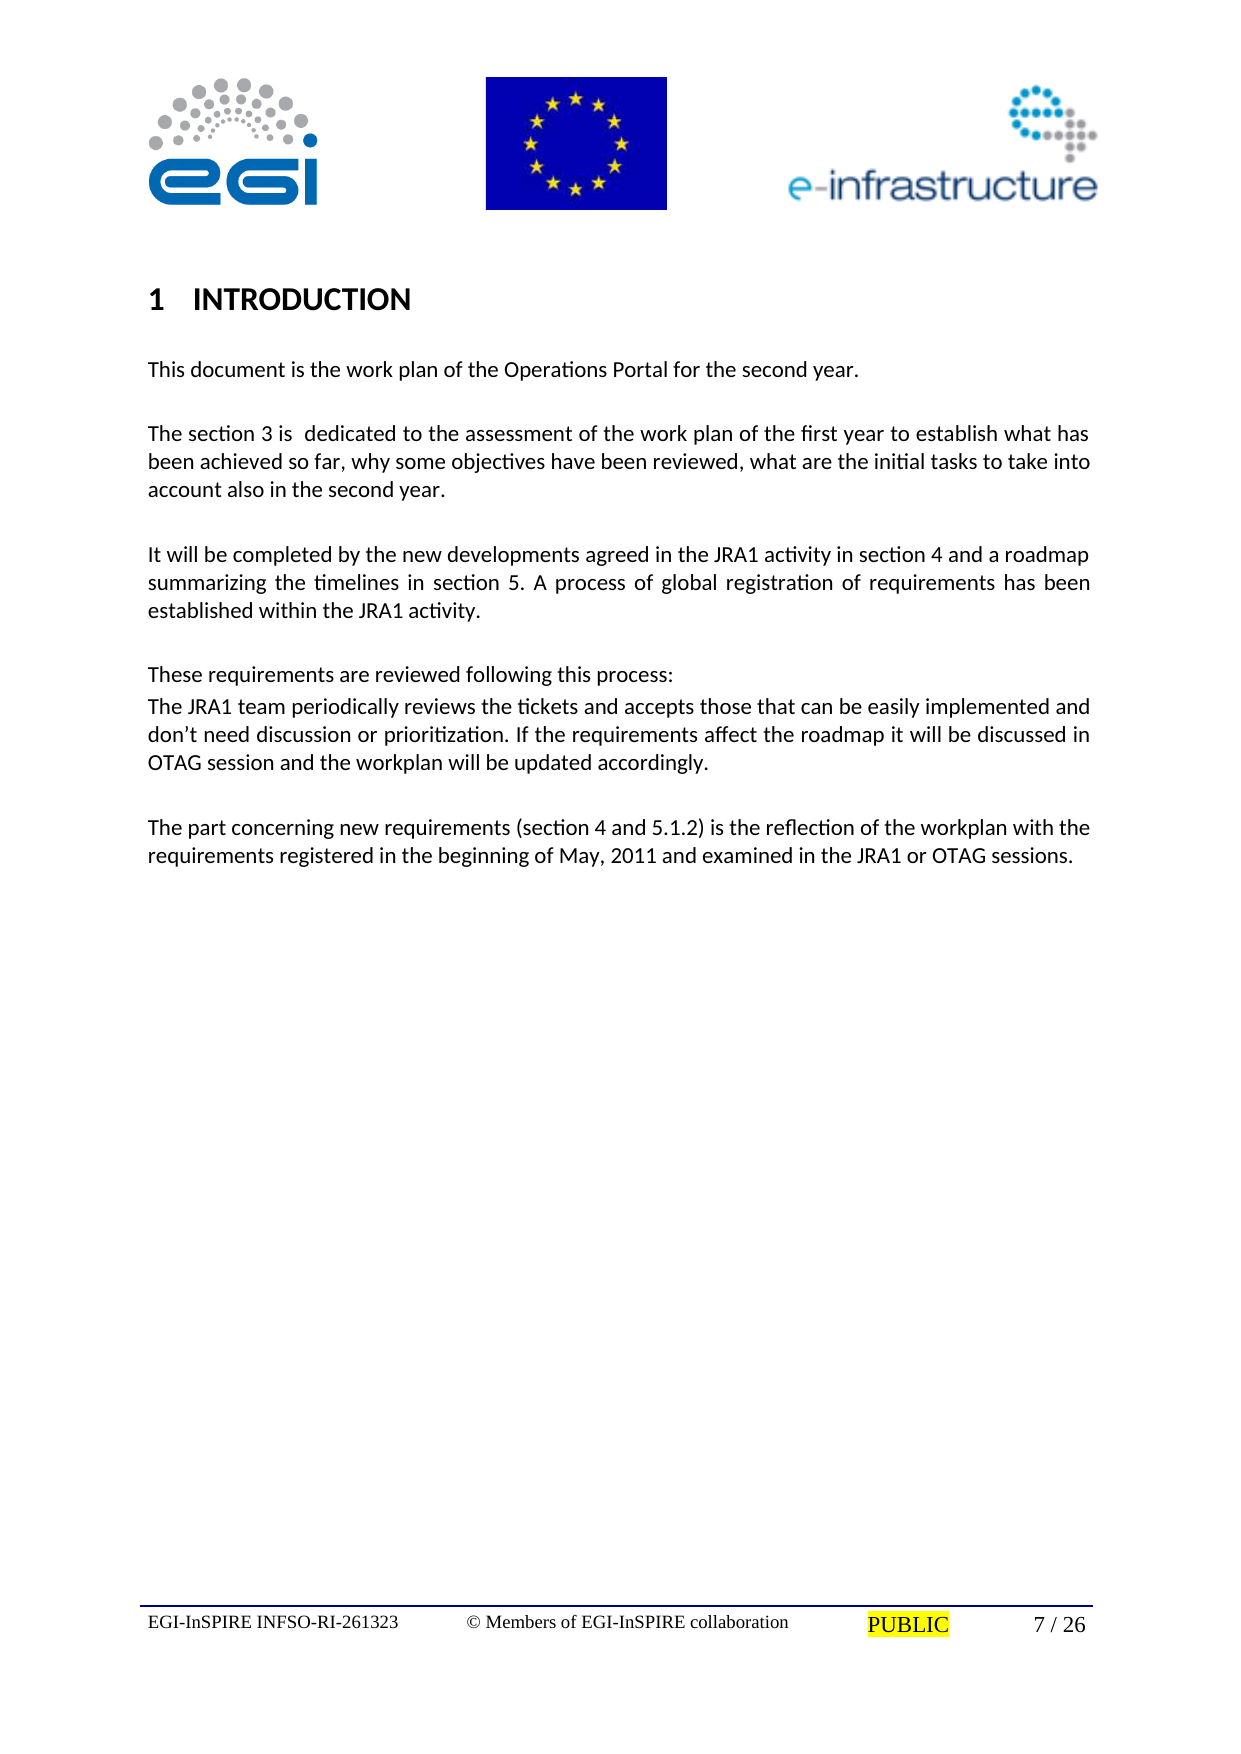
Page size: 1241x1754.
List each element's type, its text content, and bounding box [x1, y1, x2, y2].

picture [147, 77, 319, 207]
text The section 3 is dedicated to the assessment of the work plan of the first year to establish what has been achieved so far, why some objectives have been reviewed, what are the initial tasks to take into account also in the second year. [148, 419, 1092, 503]
text This document is the work plan of the Operations Portal for the second year. [148, 355, 1092, 383]
text These requirements are reviewed following this process: [148, 660, 1092, 688]
picture [485, 77, 667, 210]
text The JRA1 team periodically reviews the tickets and accepts those that can be easily implemented and don’t need discussion or prioritization. If the requirements affect the roadmap it will be discussed in OTAG session and the workplan will be updated accordingly. [148, 692, 1092, 776]
picture [781, 77, 1106, 210]
subtitle Introduction [148, 277, 1092, 318]
text It will be completed by the new developments agreed in the JRA1 activity in section 4 and a roadmap summarizing the timelines in section 5. A process of global registration of requirements has been established within the JRA1 activity. [148, 540, 1092, 624]
text The part concerning new requirements (section 4 and 5.1.2) is the reflection of the workplan with the requirements registered in the beginning of May, 2011 and examined in the JRA1 or OTAG sessions. [148, 813, 1092, 869]
